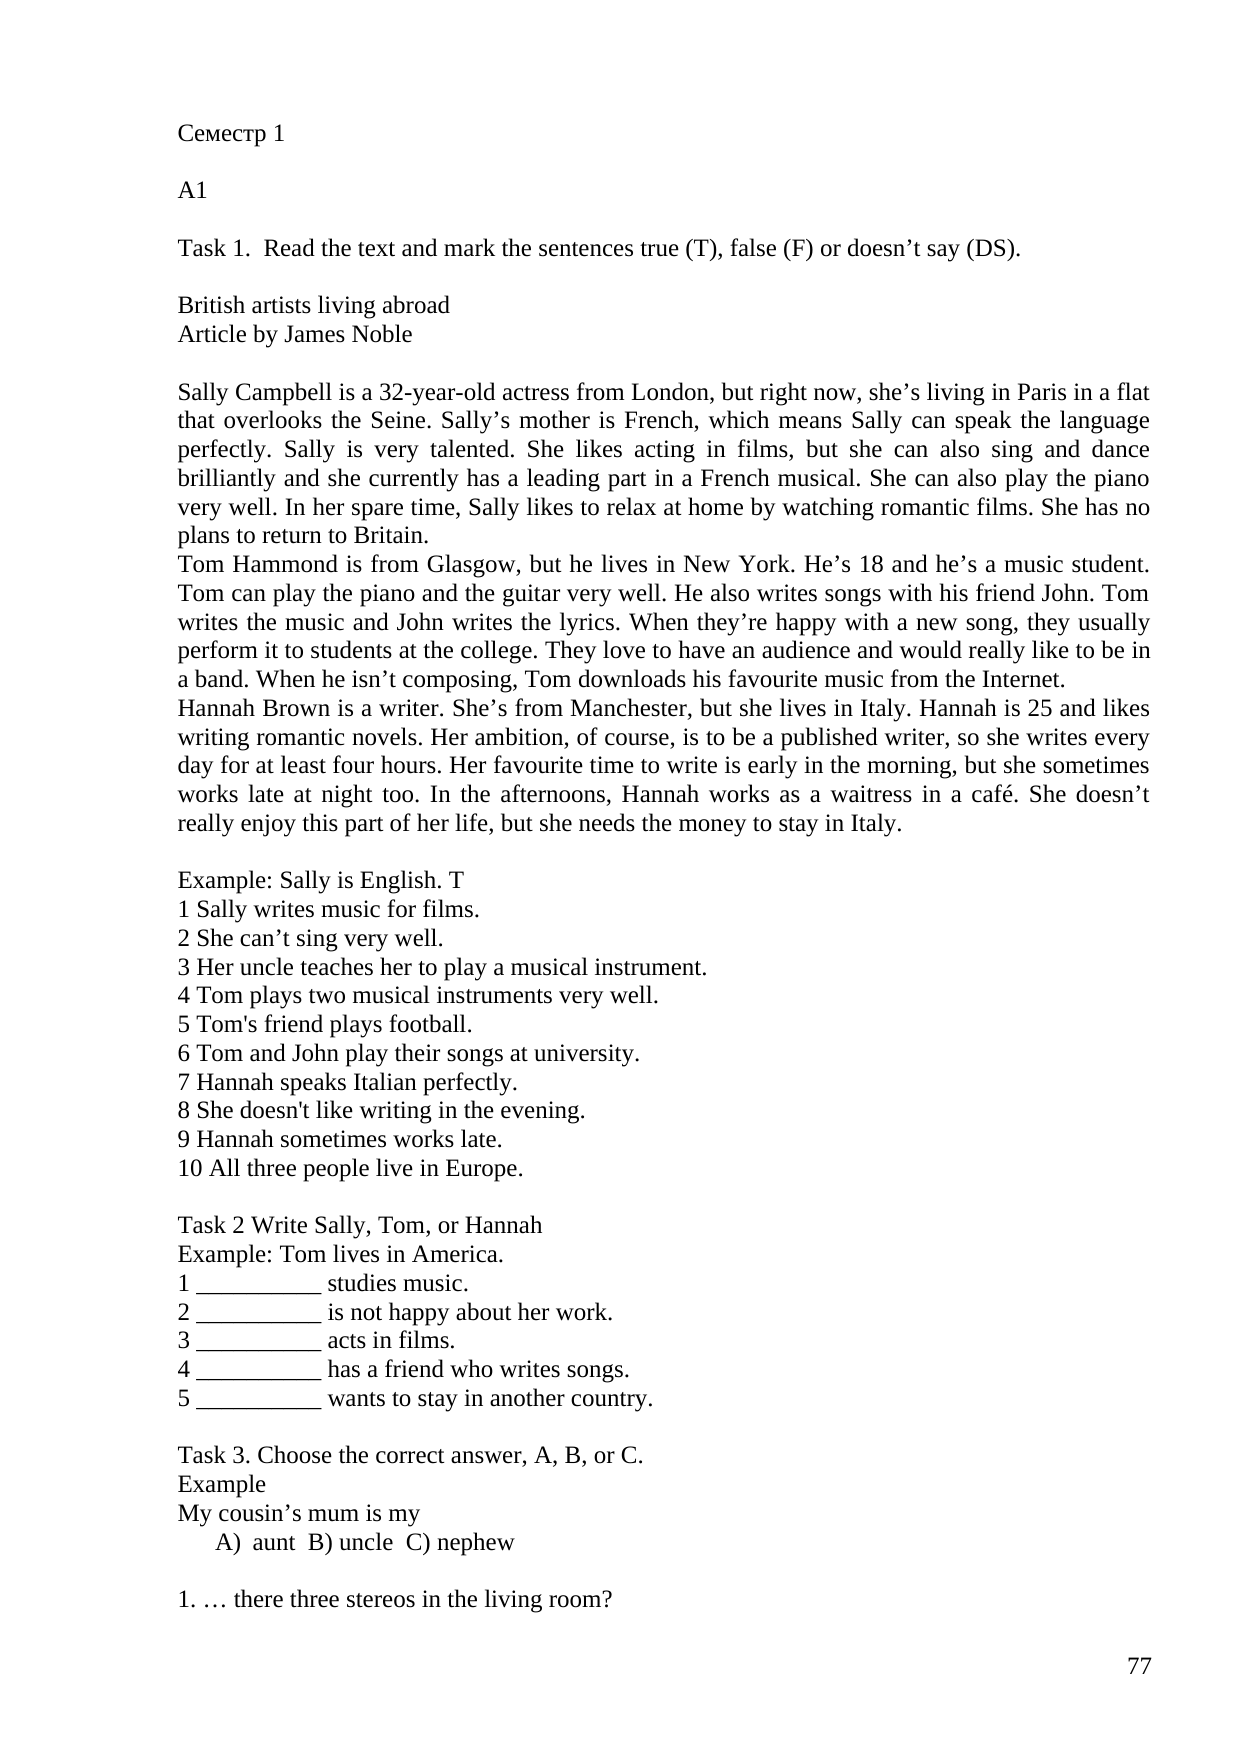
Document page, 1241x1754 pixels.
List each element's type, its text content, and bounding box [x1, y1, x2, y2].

text My cousin’s mum is my [177, 1498, 1152, 1527]
text Task 3. Choose the correct answer, A, B, or C. [177, 1441, 1152, 1469]
text British artists living abroad [177, 291, 1152, 319]
text A1 [177, 176, 1152, 204]
text 5 Tom's friend plays football. [177, 1009, 1152, 1038]
text 2 __________ is not happy about her work. [177, 1297, 1152, 1326]
text 4 Tom plays two musical instruments very well. [177, 981, 1152, 1009]
text Article by James Noble [177, 319, 1152, 348]
text 2 She can’t sing very well. [177, 923, 1152, 952]
text 4 __________ has a friend who writes songs. [177, 1354, 1152, 1383]
text 8 She doesn't like writing in the evening. [177, 1096, 1152, 1124]
text Семестр 1 [177, 118, 1152, 147]
text 10 All three people live in Europe. [177, 1153, 1152, 1182]
text 3 __________ acts in films. [177, 1326, 1152, 1354]
text 9 Hannah sometimes works late. [177, 1124, 1152, 1153]
text 7 Hannah speaks Italian perfectly. [177, 1067, 1152, 1096]
text Example [177, 1469, 1152, 1498]
text 1 __________ studies music. [177, 1268, 1152, 1297]
text Task 1. Read the text and mark the sentences true (T), false (F) or doesn’t say (DS). [177, 233, 1152, 262]
text 1 Sally writes music for films. [177, 894, 1152, 923]
text Example: Sally is English. T [177, 866, 1152, 894]
text 3 Her uncle teaches her to play a musical instrument. [177, 952, 1152, 981]
text 5 __________ wants to stay in another country. [177, 1383, 1152, 1412]
text Task 2 Write Sally, Tom, or Hannah [177, 1211, 1152, 1239]
text Sally Campbell is a 32-year-old actress from London, but right now, she’s living in Paris in a flat that overlooks the Seine. Sally’s mother is French, which means Sally can speak the language perfectly. Sally is very talented. She likes acting in films, but she can also sing and dance brilliantly and she currently has a leading part in a French musical. She can also play the piano very well. In her spare time, Sally likes to relax at home by watching romantic films. She has no plans to return to Britain. [177, 377, 1152, 549]
text Tom Hammond is from Glasgow, but he lives in New York. He’s 18 and he’s a music student. Tom can play the piano and the guitar very well. He also writes songs with his friend John. Tom writes the music and John writes the lyrics. When they’re happy with a new song, they usually perform it to students at the college. They love to have an audience and would really like to be in a band. When he isn’t composing, Tom downloads his favourite music from the Internet. [177, 549, 1152, 693]
text 1. … there three stereos in the living room? [177, 1584, 1152, 1613]
text Hannah Brown is a writer. She’s from Manchester, but she lives in Italy. Hannah is 25 and likes writing romantic novels. Her ambition, of course, is to be a published writer, so she writes every day for at least four hours. Her favourite time to write is early in the morning, but she sometimes works late at night too. In the afternoons, Hannah works as a waitress in a café. She doesn’t really enjoy this part of her life, but she needs the money to stay in Italy. [177, 693, 1152, 837]
text Example: Tom lives in America. [177, 1239, 1152, 1268]
text 6 Tom and John play their songs at university. [177, 1038, 1152, 1067]
list aunt B) uncle C) nephew [215, 1527, 1152, 1556]
